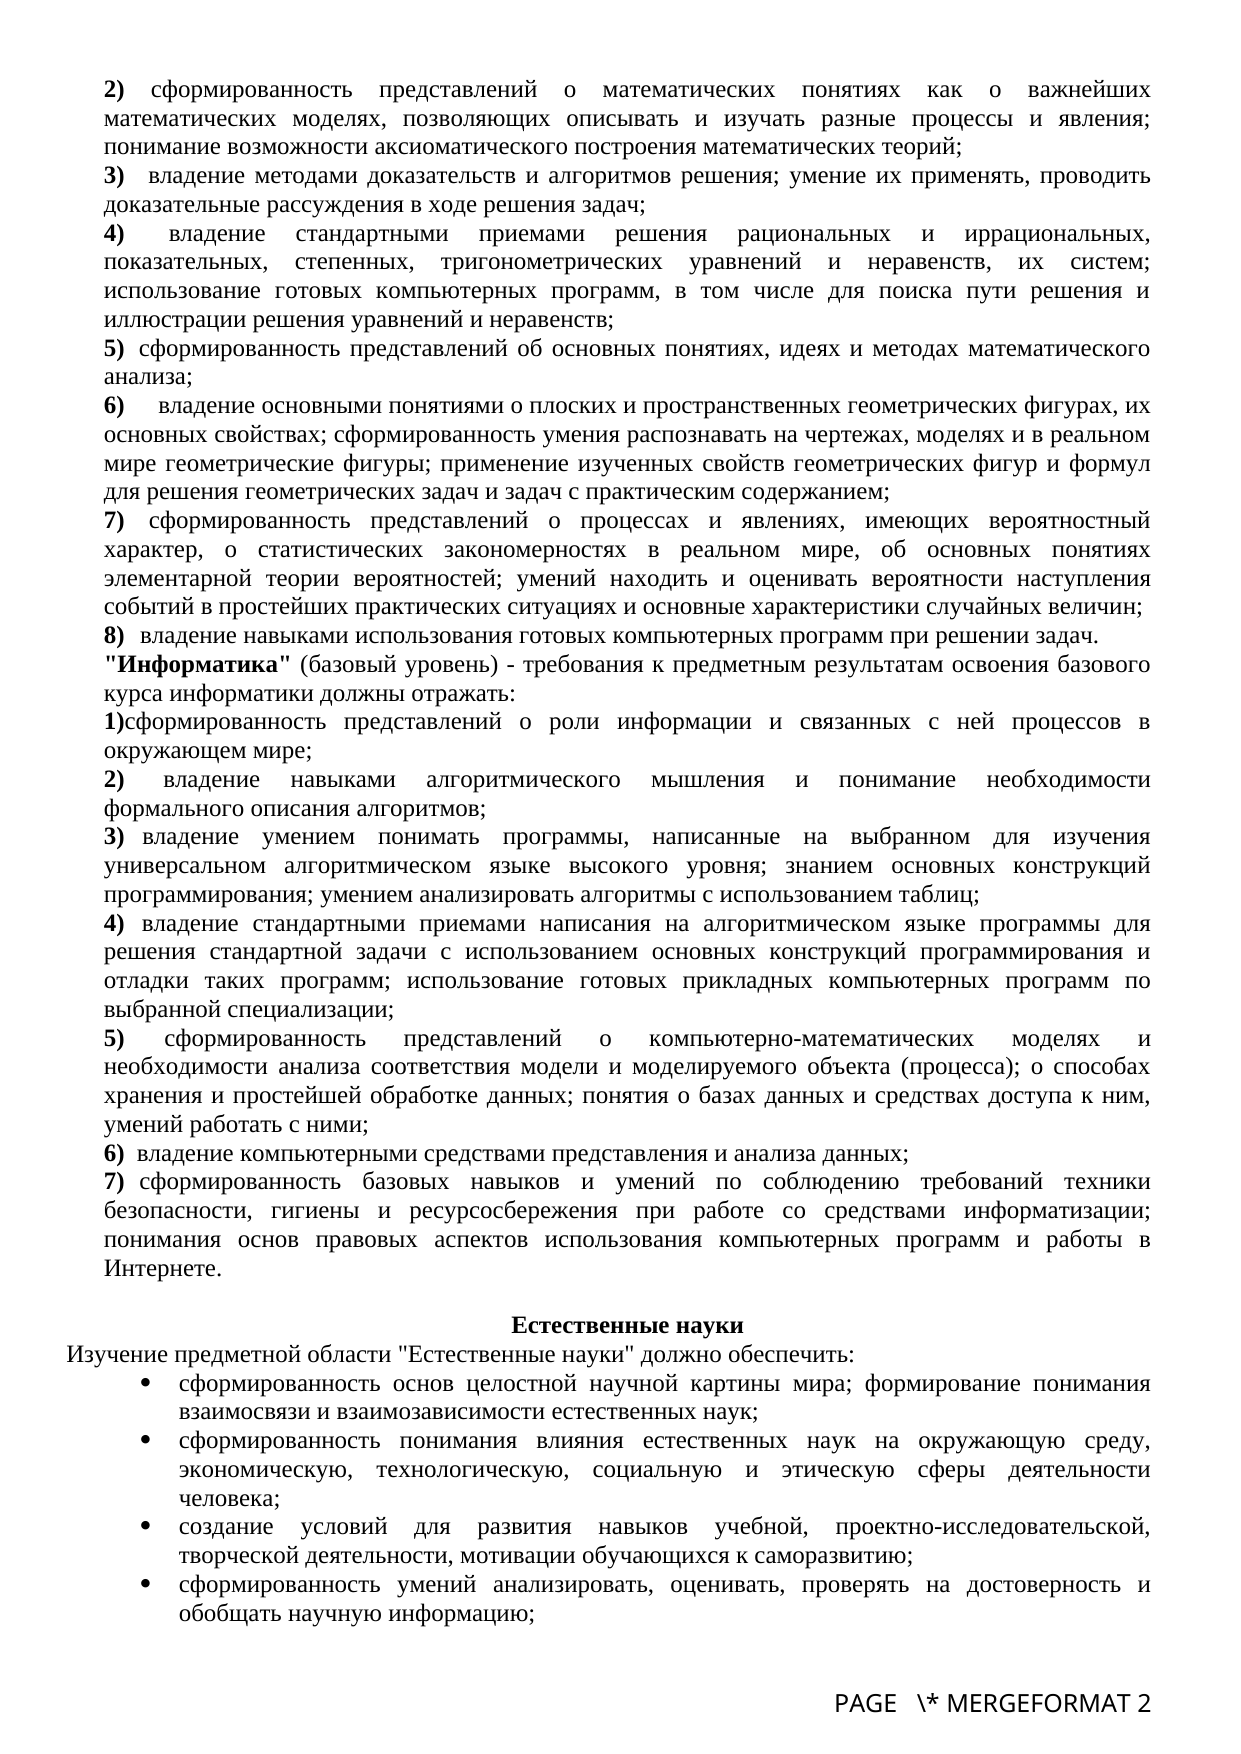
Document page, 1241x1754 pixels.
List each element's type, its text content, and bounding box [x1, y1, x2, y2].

list владение навыками алгоритмического мышления и понимание необходимости формального описания алгоритмов; [103, 764, 1152, 821]
text 1)сформированность представлений о роли информации и связанных с ней процессов в окружающем мире; [103, 706, 1152, 764]
list сформированность основ целостной научной картины мира; формирование понимания взаимосвязи и взаимозависимости естественных наук; [141, 1368, 1152, 1425]
list создание условий для развития навыков учебной, проектно-исследовательской, творческой деятельности, мотивации обучающихся к саморазвитию; [141, 1511, 1152, 1569]
text Изучение предметной области "Естественные науки" должно обеспечить: [66, 1339, 1152, 1368]
list владение методами доказательств и алгоритмов решения; умение их применять, проводить доказательные рассуждения в ходе решения задач; [103, 160, 1152, 218]
list владение компьютерными средствами представления и анализа данных; [103, 1138, 1152, 1166]
list сформированность умений анализировать, оценивать, проверять на достоверность и обобщать научную информацию; [141, 1569, 1152, 1626]
list владение основными понятиями о плоских и пространственных геометрических фигурах, их основных свойствах; сформированность умения распознавать на чертежах, моделях и в реальном мире геометрические фигуры; применение изученных свойств геометрических фигур и формул для решения геометрических задач и задач с практическим содержанием; [103, 390, 1152, 505]
list владение стандартными приемами решения рациональных и иррациональных, показательных, степенных, тригонометрических уравнений и неравенств, их систем; использование готовых компьютерных программ, в том числе для поиска пути решения и иллюстрации решения уравнений и неравенств; [103, 218, 1152, 333]
list сформированность представлений о компьютерно-математических моделях и необходимости анализа соответствия модели и моделируемого объекта (процесса); о способах хранения и простейшей обработке данных; понятия о базах данных и средствах доступа к ним, умений работать с ними; [103, 1023, 1152, 1138]
list сформированность представлений о математических понятиях как о важнейших математических моделях, позволяющих описывать и изучать разные процессы и явления; понимание возможности аксиоматического построения математических теорий; [103, 74, 1152, 160]
text Естественные науки [103, 1310, 1152, 1339]
list владение навыками использования готовых компьютерных программ при решении задач. [103, 620, 1152, 649]
list сформированность представлений о процессах и явлениях, имеющих вероятностный характер, о статистических закономерностях в реальном мире, об основных понятиях элементарной теории вероятностей; умений находить и оценивать вероятности наступления событий в простейших практических ситуациях и основные характеристики случайных величин; [103, 505, 1152, 620]
list владение умением понимать программы, написанные на выбранном для изучения универсальном алгоритмическом языке высокого уровня; знанием основных конструкций программирования; умением анализировать алгоритмы с использованием таблиц; [103, 821, 1152, 908]
list сформированность базовых навыков и умений по соблюдению требований техники безопасности, гигиены и ресурсосбережения при работе со средствами информатизации; понимания основ правовых аспектов использования компьютерных программ и работы в Интернете. [103, 1166, 1152, 1281]
list сформированность представлений об основных понятиях, идеях и методах математического анализа; [103, 333, 1152, 390]
list владение стандартными приемами написания на алгоритмическом языке программы для решения стандартной задачи с использованием основных конструкций программирования и отладки таких программ; использование готовых прикладных компьютерных программ по выбранной специализации; [103, 908, 1152, 1023]
list сформированность понимания влияния естественных наук на окружающую среду, экономическую, технологическую, социальную и этическую сферы деятельности человека; [141, 1425, 1152, 1511]
text "Информатика" (базовый уровень) - требования к предметным результатам освоения базового курса информатики должны отражать: [103, 649, 1152, 706]
